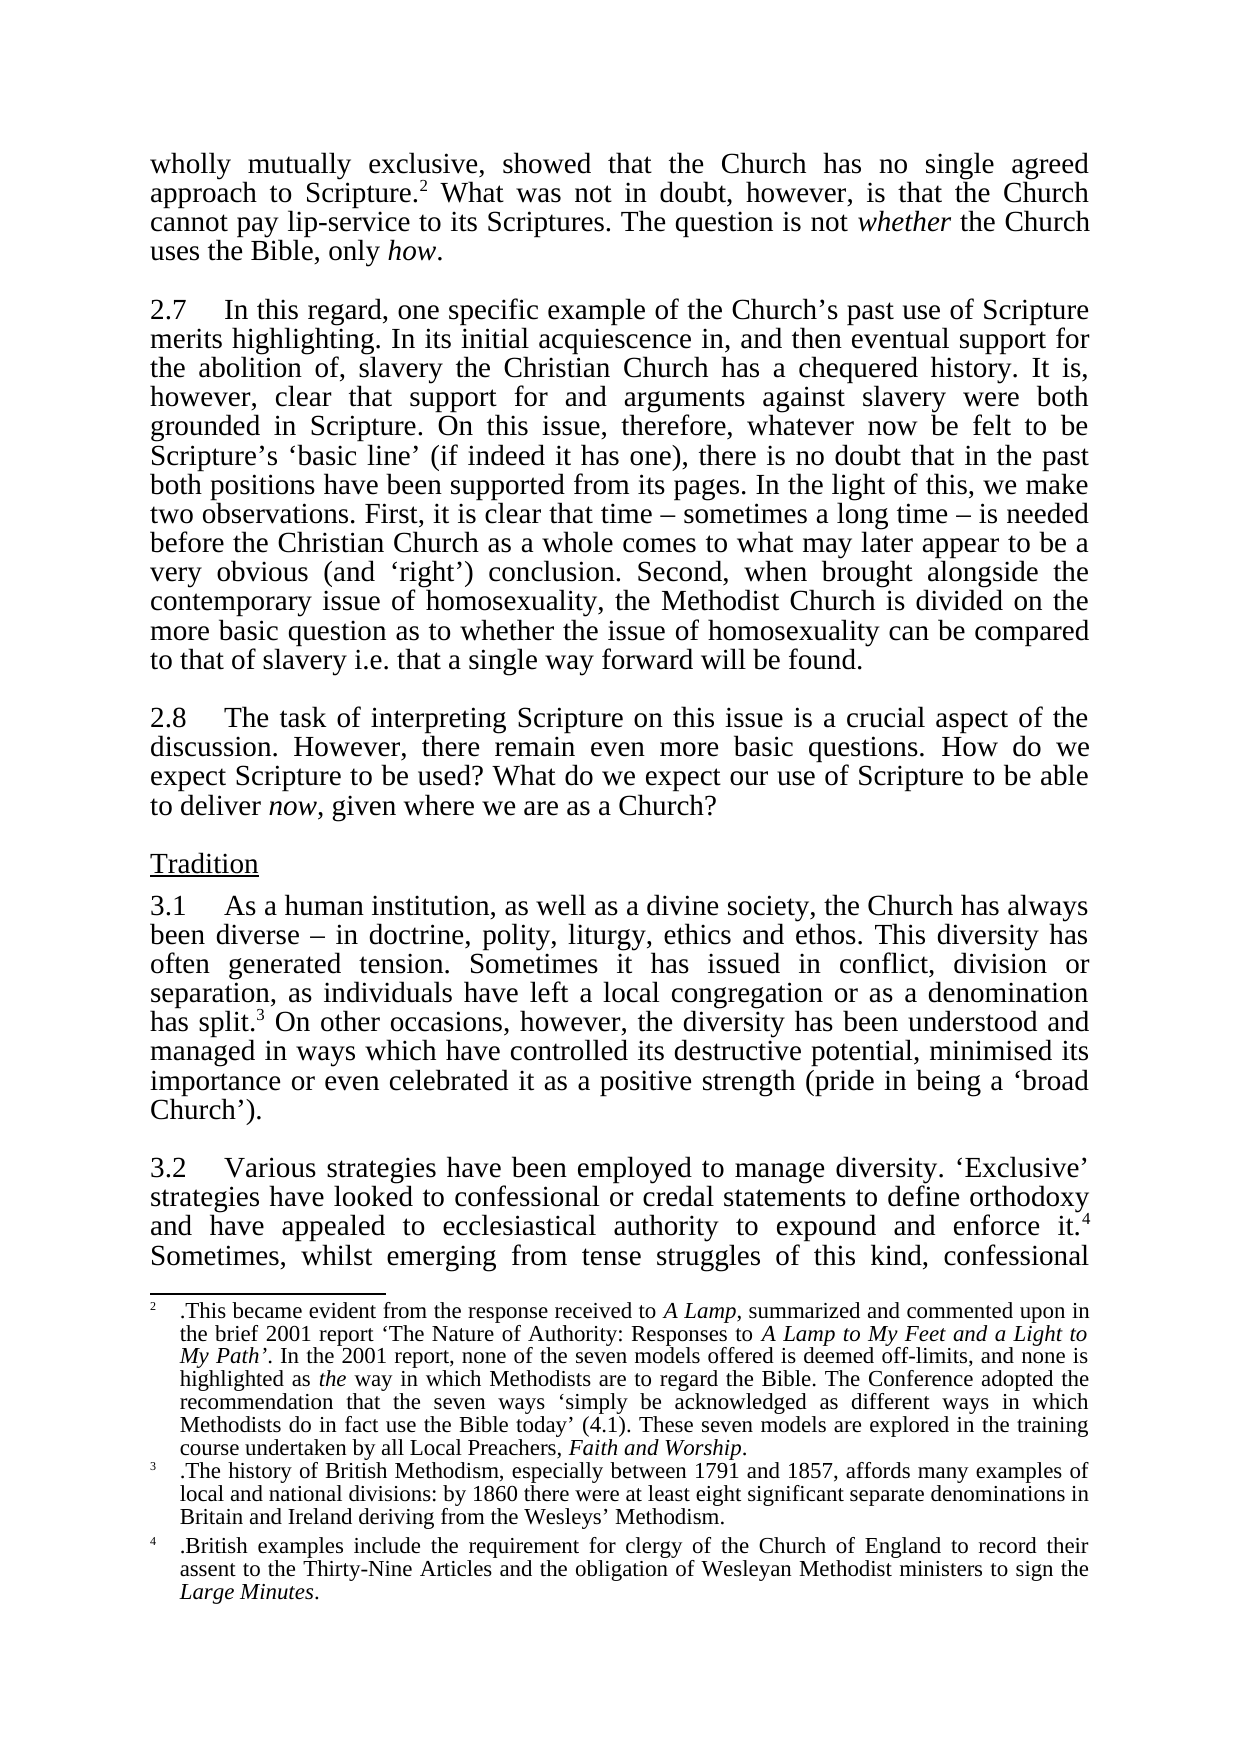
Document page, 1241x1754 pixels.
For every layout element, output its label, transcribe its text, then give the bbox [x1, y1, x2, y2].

text 3.1 As a human institution, as well as a divine society, the Church has always been diverse – in doctrine, polity, liturgy, ethics and ethos. This diversity has often generated tension. Sometimes it has issued in conflict, division or separation, as individuals have left a local congregation or as a denomination has split. On other occasions, however, the diversity has been understood and managed in ways which have controlled its destructive potential, minimised its importance or even celebrated it as a positive strength (pride in being a ‘broad Church’). [150, 892, 1090, 1125]
text 2.8 The task of interpreting Scripture on this issue is a crucial aspect of the discussion. However, there remain even more basic questions. How do we expect Scripture to be used? What do we expect our use of Scripture to be able to deliver now, given where we are as a Church? [150, 704, 1090, 821]
text 2.7 In this regard, one specific example of the Church’s past use of Scripture merits highlighting. In its initial acquiescence in, and then eventual support for the abolition of, slavery the Christian Church has a chequered history. It is, however, clear that support for and arguments against slavery were both grounded in Scripture. On this issue, therefore, whatever now be felt to be Scripture’s ‘basic line’ (if indeed it has one), there is no doubt that in the past both positions have been supported from its pages. In the light of this, we make two observations. First, it is clear that time – sometimes a long time – is needed before the Christian Church as a whole comes to what may later appear to be a very obvious (and ‘right’) conclusion. Second, when brought alongside the contemporary issue of homosexuality, the Methodist Church is divided on the more basic question as to whether the issue of homosexuality can be compared to that of slavery i.e. that a single way forward will be found. [150, 296, 1090, 675]
text Tradition [150, 850, 1090, 879]
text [150, 1154, 1090, 1271]
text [150, 150, 1090, 267]
